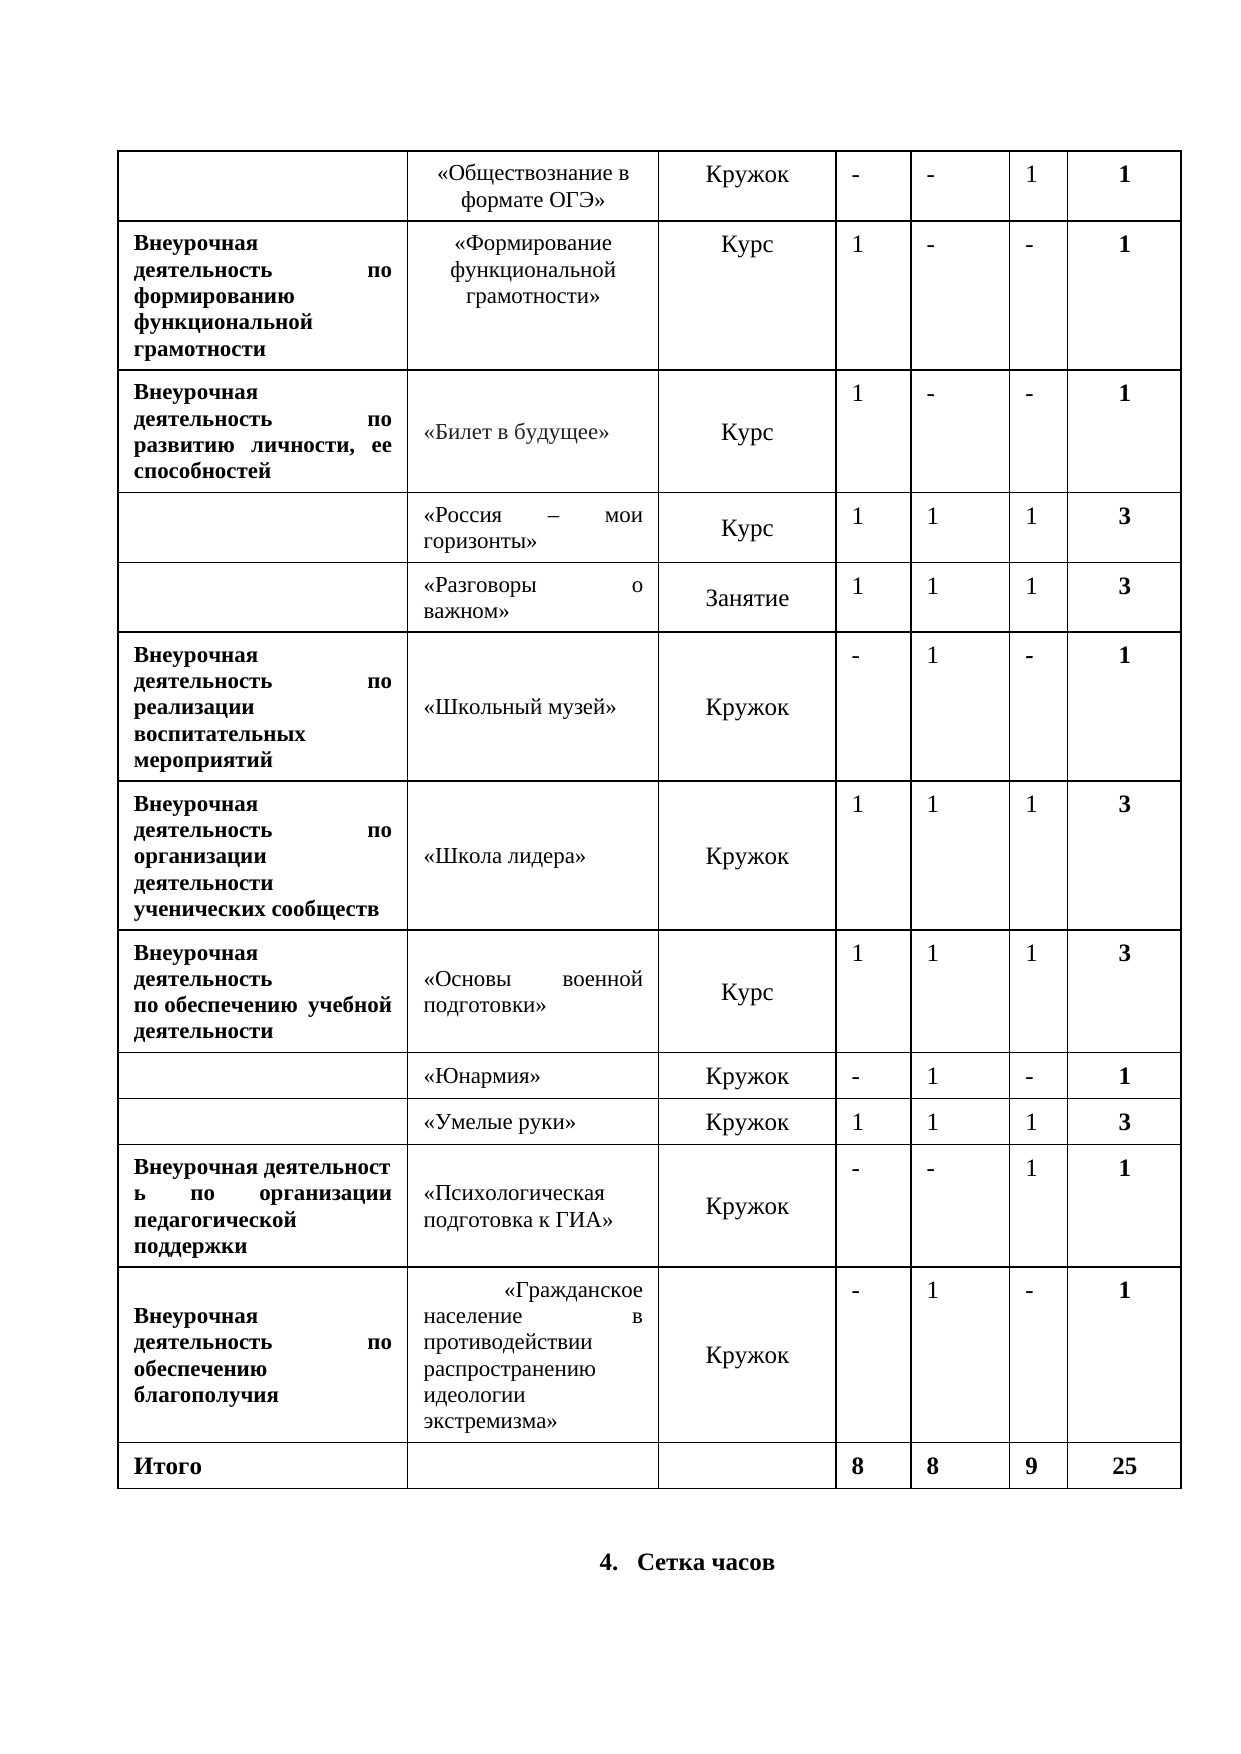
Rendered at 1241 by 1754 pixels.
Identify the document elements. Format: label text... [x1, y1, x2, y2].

table_cell Кружок [659, 1268, 835, 1442]
table_cell «Билет в будущее» [408, 371, 658, 491]
table_cell Кружок [659, 1099, 835, 1144]
table_cell 8 [912, 1443, 1009, 1487]
table_cell 1 [1010, 152, 1067, 220]
table_cell «Школа лидера» [408, 782, 658, 929]
table_cell 1 [1010, 563, 1067, 631]
table_cell 1 [1010, 1099, 1067, 1144]
table_cell Кружок [659, 782, 835, 929]
table_cell Внеурочная деятельность по обеспечению благополучия [119, 1268, 407, 1442]
table_cell 1 [912, 1099, 1009, 1144]
table_cell 1 [1010, 493, 1067, 561]
table_cell «Школьный музей» [408, 633, 658, 780]
table_cell [119, 152, 407, 220]
table_cell Итого [119, 1443, 407, 1487]
table_cell 1 [1068, 222, 1180, 369]
table_cell Внеурочная деятельность по развитию личности, ее способностей [119, 371, 407, 491]
table_cell 1 [912, 782, 1009, 929]
table_cell 1 [912, 563, 1009, 631]
table_cell Курс [659, 493, 835, 561]
table_cell «Основы военной подготовки» [408, 931, 658, 1052]
table_cell 3 [1068, 782, 1180, 929]
table_cell «Разговоры о важном» [408, 563, 658, 631]
table_cell 1 [837, 563, 910, 631]
table_cell 1 [912, 493, 1009, 561]
table_cell - [912, 152, 1009, 220]
table_cell Кружок [659, 633, 835, 780]
table_cell 1 [912, 1053, 1009, 1098]
table_cell [119, 1099, 407, 1144]
table_cell «Обществознание в формате ОГЭ» [408, 152, 658, 220]
table_cell 1 [912, 931, 1009, 1052]
table_cell 1 [1010, 1145, 1067, 1266]
table_cell 1 [912, 1268, 1009, 1442]
table_cell 9 [1010, 1443, 1067, 1487]
table_cell - [912, 371, 1009, 491]
table_cell «Гражданское население в противодействии распространению идеологии экстремизма» [408, 1268, 658, 1442]
table_cell «Психологическая подготовка к ГИА» [408, 1145, 658, 1266]
table_cell 3 [1068, 1099, 1180, 1144]
table_cell 3 [1068, 563, 1180, 631]
table_cell [659, 1443, 835, 1487]
table_cell - [1010, 371, 1067, 491]
table_cell Кружок [659, 1053, 835, 1098]
table_cell 1 [1068, 371, 1180, 491]
table_cell 1 [837, 782, 910, 929]
table_cell Кружок [659, 152, 835, 220]
table_cell [119, 563, 407, 631]
table_cell Внеурочная деятельность по организации деятельности ученических сообществ [119, 782, 407, 929]
table_cell Курс [659, 371, 835, 491]
table_cell 25 [1068, 1443, 1180, 1487]
table_cell - [837, 1268, 910, 1442]
table_cell 1 [837, 222, 910, 369]
table_cell Курс [659, 222, 835, 369]
list Сетка часов [193, 1547, 1181, 1575]
table_cell Курс [659, 931, 835, 1052]
table_cell 1 [837, 931, 910, 1052]
table_cell 1 [837, 493, 910, 561]
table_cell 1 [1068, 152, 1180, 220]
table_cell Внеурочная деятельность по обеспечению учебной деятельности [119, 931, 407, 1052]
table_cell - [837, 1053, 910, 1098]
table_cell [119, 493, 407, 561]
table_cell - [837, 1145, 910, 1266]
table_cell [408, 1443, 658, 1487]
table_cell 3 [1068, 493, 1180, 561]
table_cell 1 [1068, 1053, 1180, 1098]
table_cell - [1010, 1268, 1067, 1442]
table_cell 1 [1068, 1268, 1180, 1442]
table_cell Внеурочная деятельность по формированию функциональной грамотности [119, 222, 407, 369]
table_cell - [912, 1145, 1009, 1266]
table_cell - [1010, 222, 1067, 369]
table_cell «Умелые руки» [408, 1099, 658, 1144]
table_cell 3 [1068, 931, 1180, 1052]
table_cell 1 [837, 1099, 910, 1144]
table_cell - [1010, 1053, 1067, 1098]
table_cell Кружок [659, 1145, 835, 1266]
table_cell - [912, 222, 1009, 369]
table_cell 1 [1010, 782, 1067, 929]
table_cell [119, 1053, 407, 1098]
table_cell 1 [1010, 931, 1067, 1052]
table_cell «Россия – мои горизонты» [408, 493, 658, 561]
table_cell - [837, 152, 910, 220]
table_cell 1 [1068, 633, 1180, 780]
table_cell 1 [912, 633, 1009, 780]
table_cell «Формирование функциональной грамотности» [408, 222, 658, 369]
table_cell Занятие [659, 563, 835, 631]
table_cell 8 [837, 1443, 910, 1487]
table_cell - [1010, 633, 1067, 780]
table_cell Внеурочная деятельность по реализации воспитательных мероприятий [119, 633, 407, 780]
table_cell - [837, 633, 910, 780]
table_cell 1 [837, 371, 910, 491]
table_cell 1 [1068, 1145, 1180, 1266]
table_cell Внеурочная деятельность по организации педагогической поддержки [119, 1145, 407, 1266]
table_cell «Юнармия» [408, 1053, 658, 1098]
